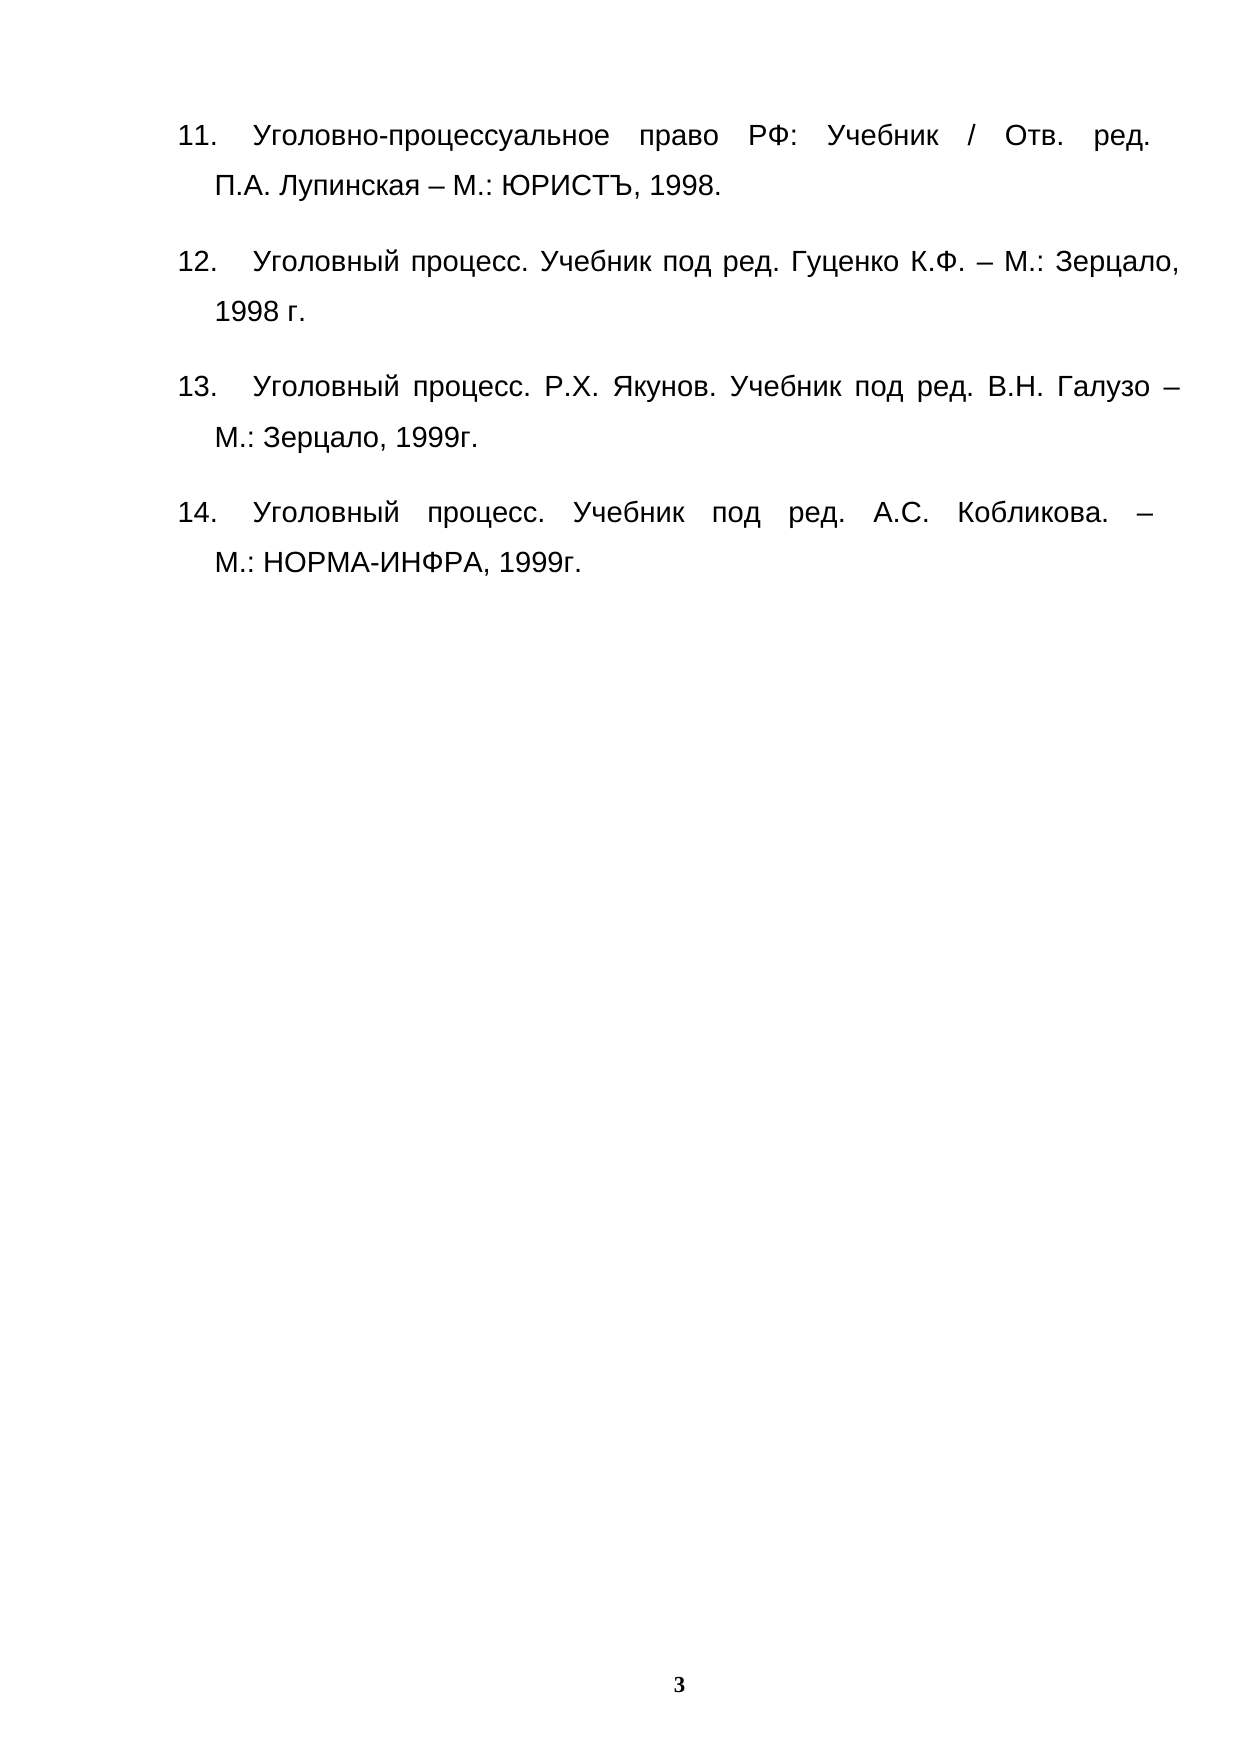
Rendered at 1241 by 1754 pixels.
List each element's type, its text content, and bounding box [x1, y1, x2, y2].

list Уголовный процесс. Р.Х. Якунов. Учебник под ред. В.Н. Галузо – М.: Зерцало, 1999г. [177, 369, 1181, 453]
list Уголовно-процессуальное право РФ: Учебник / Отв. ред. П.А. Лупинская – М.: ЮРИСТЪ, 1998. [177, 118, 1181, 202]
list Уголовный процесс. Учебник под ред. Гуценко К.Ф. – М.: Зерцало, 1998 г. [177, 244, 1181, 328]
list Уголовный процесс. Учебник под ред. А.С. Кобликова. – М.: НОРМА-ИНФРА, 1999г. [177, 495, 1181, 579]
